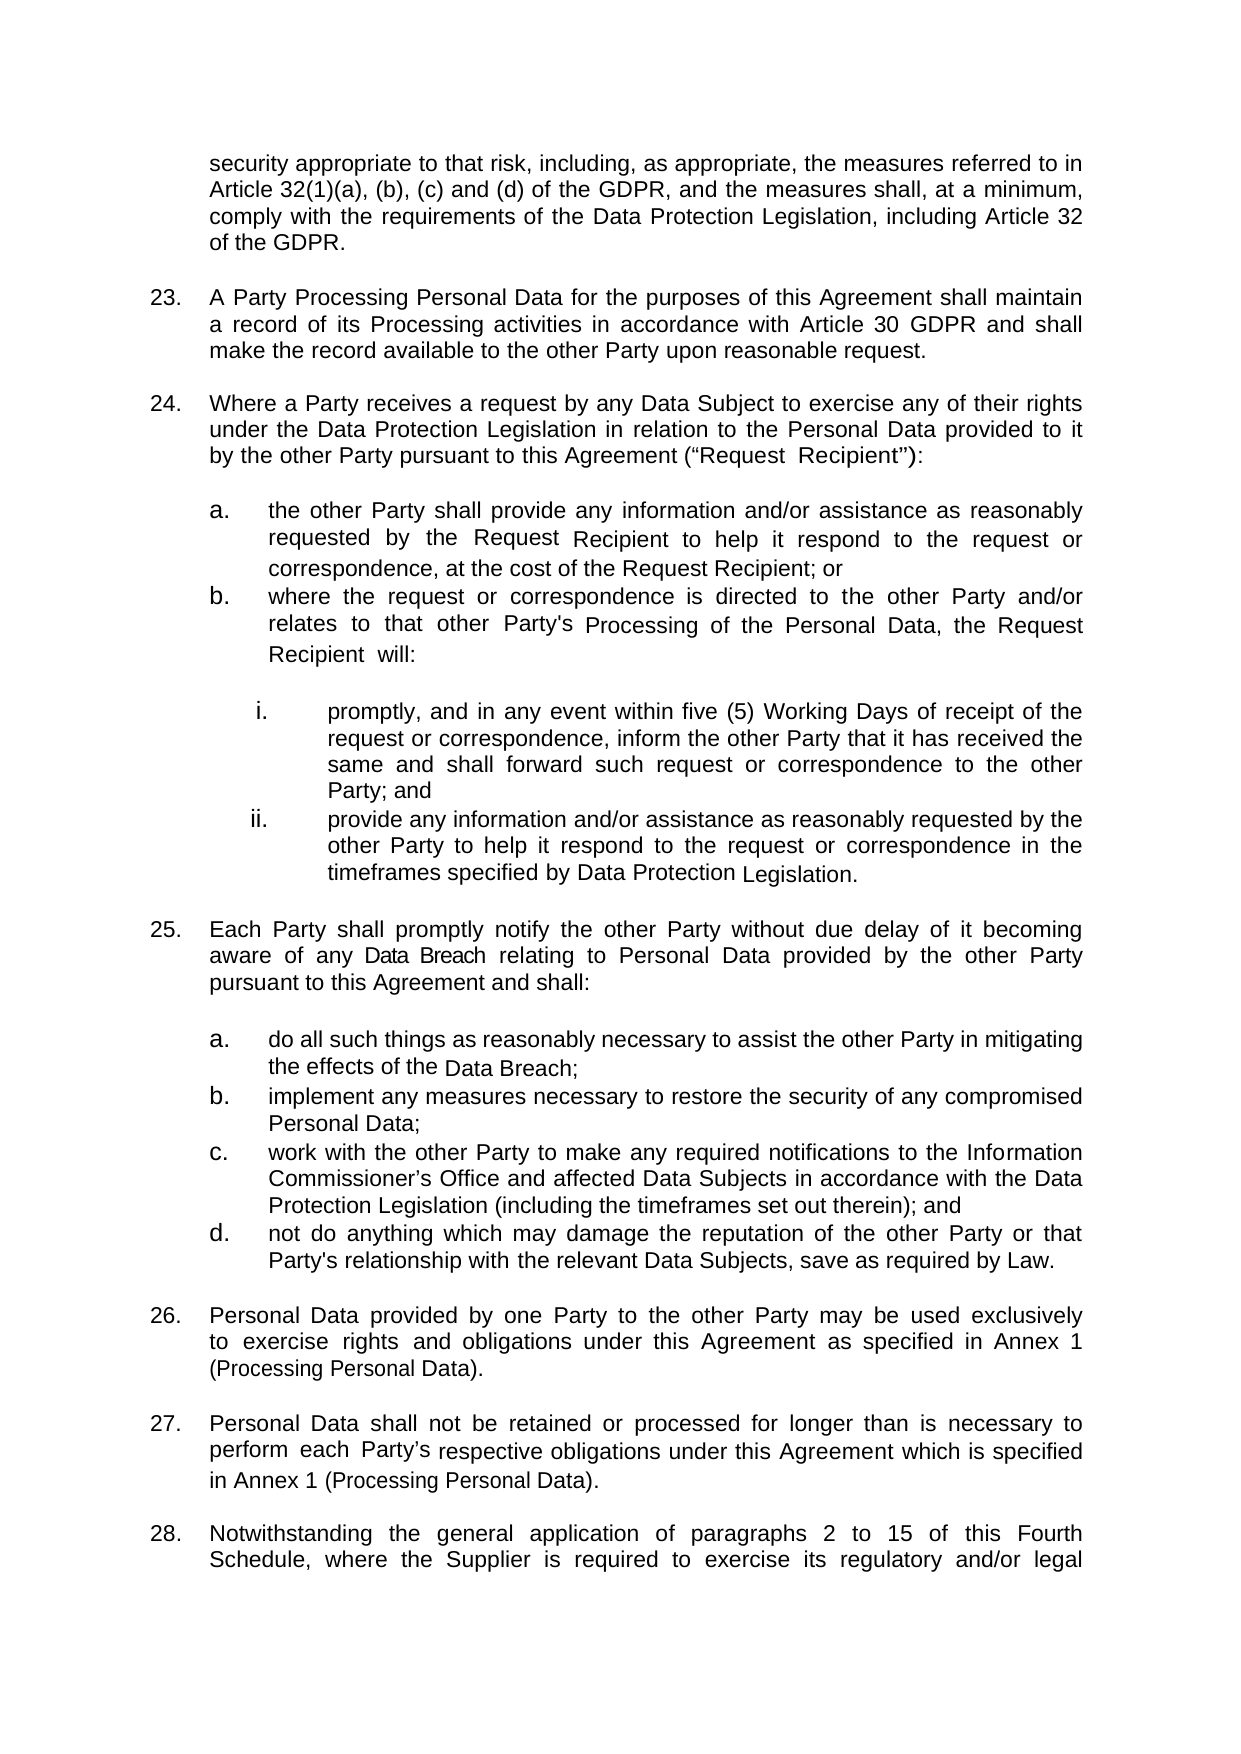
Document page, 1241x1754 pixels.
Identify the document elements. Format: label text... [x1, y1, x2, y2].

list Personal Data shall not be retained or processed for longer than is necessary to perform each Party’s respective obligations under this Agreement which is specified in Annex 1 (Processing Personal Data). [150, 1409, 1083, 1493]
list provide any information and/or assistance as reasonably requested by the other Party to help it respond to the request or correspondence in the timeframes specified by Data Protection Legislation. [268, 804, 1083, 887]
list A Party Processing Personal Data for the purposes of this Agreement shall maintain a record of its Processing activities in accordance with Article 30 GDPR and shall make the record available to the other Party upon reasonable request. [150, 284, 1083, 363]
list work with the other Party to make any required notifications to the Information Commissioner’s Office and affected Data Subjects in accordance with the Data Protection Legislation (including the timeframes set out therein); and [209, 1136, 1083, 1218]
list not do anything which may damage the reputation of the other Party or that Party's relationship with the relevant Data Subjects, save as required by Law. [209, 1218, 1083, 1273]
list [150, 1519, 1083, 1572]
list promptly, and in any event within five (5) Working Days of receipt of the request or correspondence, inform the other Party that it has received the same and shall forward such request or correspondence to the other Party; and [268, 696, 1083, 804]
list do all such things as reasonably necessary to assist the other Party in mitigating the effects of the Data Breach; [209, 1024, 1083, 1081]
list Each Party shall promptly notify the other Party without due delay of it becoming aware of any Data Breach relating to Personal Data provided by the other Party pursuant to this Agreement and shall: [150, 916, 1083, 995]
list Where a Party receives a request by any Data Subject to exercise any of their rights under the Data Protection Legislation in relation to the Personal Data provided to it by the other Party pursuant to this Agreement (“Request Recipient”): [150, 389, 1083, 469]
list implement any measures necessary to restore the security of any compromised Personal Data; [209, 1081, 1083, 1136]
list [150, 150, 1083, 255]
list where the request or correspondence is directed to the other Party and/or relates to that other Party's Processing of the Personal Data, the Request Recipient will: [209, 581, 1083, 667]
list Personal Data provided by one Party to the other Party may be used exclusively to exercise rights and obligations under this Agreement as specified in Annex 1 (Processing Personal Data). [150, 1302, 1083, 1381]
list the other Party shall provide any information and/or assistance as reasonably requested by the Request Recipient to help it respond to the request or correspondence, at the cost of the Request Recipient; or [209, 495, 1083, 581]
